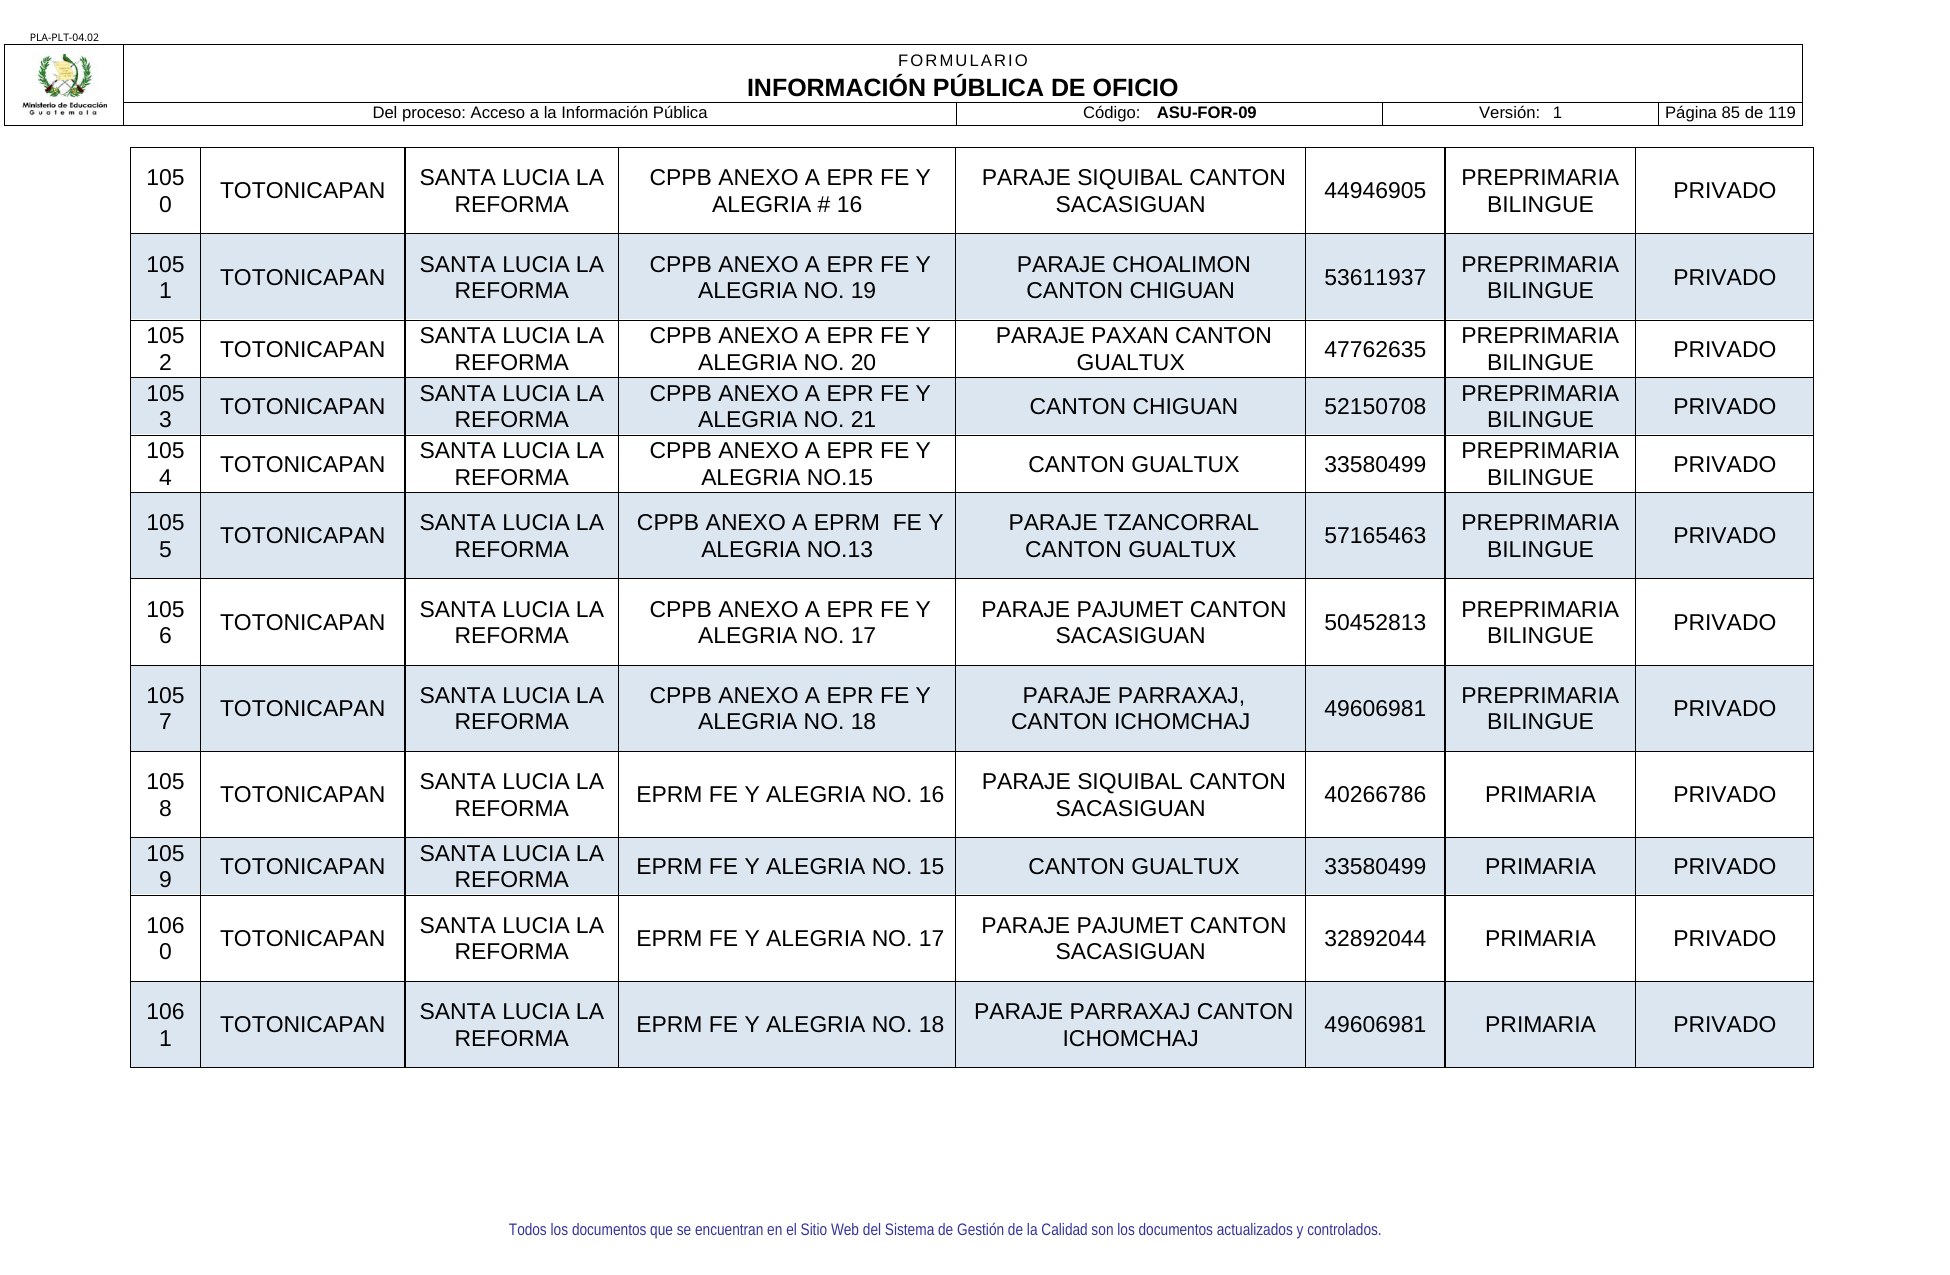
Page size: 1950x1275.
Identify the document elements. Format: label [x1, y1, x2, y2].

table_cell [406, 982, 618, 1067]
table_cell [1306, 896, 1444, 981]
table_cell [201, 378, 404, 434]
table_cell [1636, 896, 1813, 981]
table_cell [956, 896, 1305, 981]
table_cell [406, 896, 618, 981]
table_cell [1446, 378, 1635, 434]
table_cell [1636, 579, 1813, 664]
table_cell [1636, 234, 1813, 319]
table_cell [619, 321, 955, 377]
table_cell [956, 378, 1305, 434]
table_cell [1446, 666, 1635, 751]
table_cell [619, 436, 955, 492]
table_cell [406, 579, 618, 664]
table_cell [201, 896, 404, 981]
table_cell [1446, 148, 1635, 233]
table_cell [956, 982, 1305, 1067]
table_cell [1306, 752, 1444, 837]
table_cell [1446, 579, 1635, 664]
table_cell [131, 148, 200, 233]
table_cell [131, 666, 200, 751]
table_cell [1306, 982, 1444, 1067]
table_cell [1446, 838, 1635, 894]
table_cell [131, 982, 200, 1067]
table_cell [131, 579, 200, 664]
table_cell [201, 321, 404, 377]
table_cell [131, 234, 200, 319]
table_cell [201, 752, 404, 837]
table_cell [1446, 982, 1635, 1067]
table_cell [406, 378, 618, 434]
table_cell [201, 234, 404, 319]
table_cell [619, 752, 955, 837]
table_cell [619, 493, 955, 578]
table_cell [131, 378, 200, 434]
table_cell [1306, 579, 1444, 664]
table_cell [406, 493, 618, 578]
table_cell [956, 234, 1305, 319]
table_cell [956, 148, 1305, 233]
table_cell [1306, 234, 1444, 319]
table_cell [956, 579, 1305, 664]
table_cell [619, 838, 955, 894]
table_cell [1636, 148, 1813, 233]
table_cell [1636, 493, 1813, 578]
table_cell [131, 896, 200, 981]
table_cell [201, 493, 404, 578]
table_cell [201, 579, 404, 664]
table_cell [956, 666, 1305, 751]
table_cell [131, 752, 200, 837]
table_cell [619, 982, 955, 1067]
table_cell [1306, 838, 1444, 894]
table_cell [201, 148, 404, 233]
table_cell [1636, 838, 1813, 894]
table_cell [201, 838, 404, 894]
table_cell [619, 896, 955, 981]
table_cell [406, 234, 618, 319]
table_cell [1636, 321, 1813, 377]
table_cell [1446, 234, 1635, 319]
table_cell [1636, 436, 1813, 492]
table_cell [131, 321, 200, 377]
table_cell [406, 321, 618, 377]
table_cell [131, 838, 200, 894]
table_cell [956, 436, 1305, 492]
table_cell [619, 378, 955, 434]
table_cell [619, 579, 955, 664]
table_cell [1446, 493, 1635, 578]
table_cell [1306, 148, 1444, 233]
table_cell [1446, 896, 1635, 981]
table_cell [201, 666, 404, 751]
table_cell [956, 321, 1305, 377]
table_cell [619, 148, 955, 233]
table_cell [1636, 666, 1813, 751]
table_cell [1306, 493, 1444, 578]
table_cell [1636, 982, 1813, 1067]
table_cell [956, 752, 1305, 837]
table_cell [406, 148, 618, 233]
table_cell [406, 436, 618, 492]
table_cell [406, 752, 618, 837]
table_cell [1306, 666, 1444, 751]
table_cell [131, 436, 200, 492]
picture [21, 51, 108, 117]
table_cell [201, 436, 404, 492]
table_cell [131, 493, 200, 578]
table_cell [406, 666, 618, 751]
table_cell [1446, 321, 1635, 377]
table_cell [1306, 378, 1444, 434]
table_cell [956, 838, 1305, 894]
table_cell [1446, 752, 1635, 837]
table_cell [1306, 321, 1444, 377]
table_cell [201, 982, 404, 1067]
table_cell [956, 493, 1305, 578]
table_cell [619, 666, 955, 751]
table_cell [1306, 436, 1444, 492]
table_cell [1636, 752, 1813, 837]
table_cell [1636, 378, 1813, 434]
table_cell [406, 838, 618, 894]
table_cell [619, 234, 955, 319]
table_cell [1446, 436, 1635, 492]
